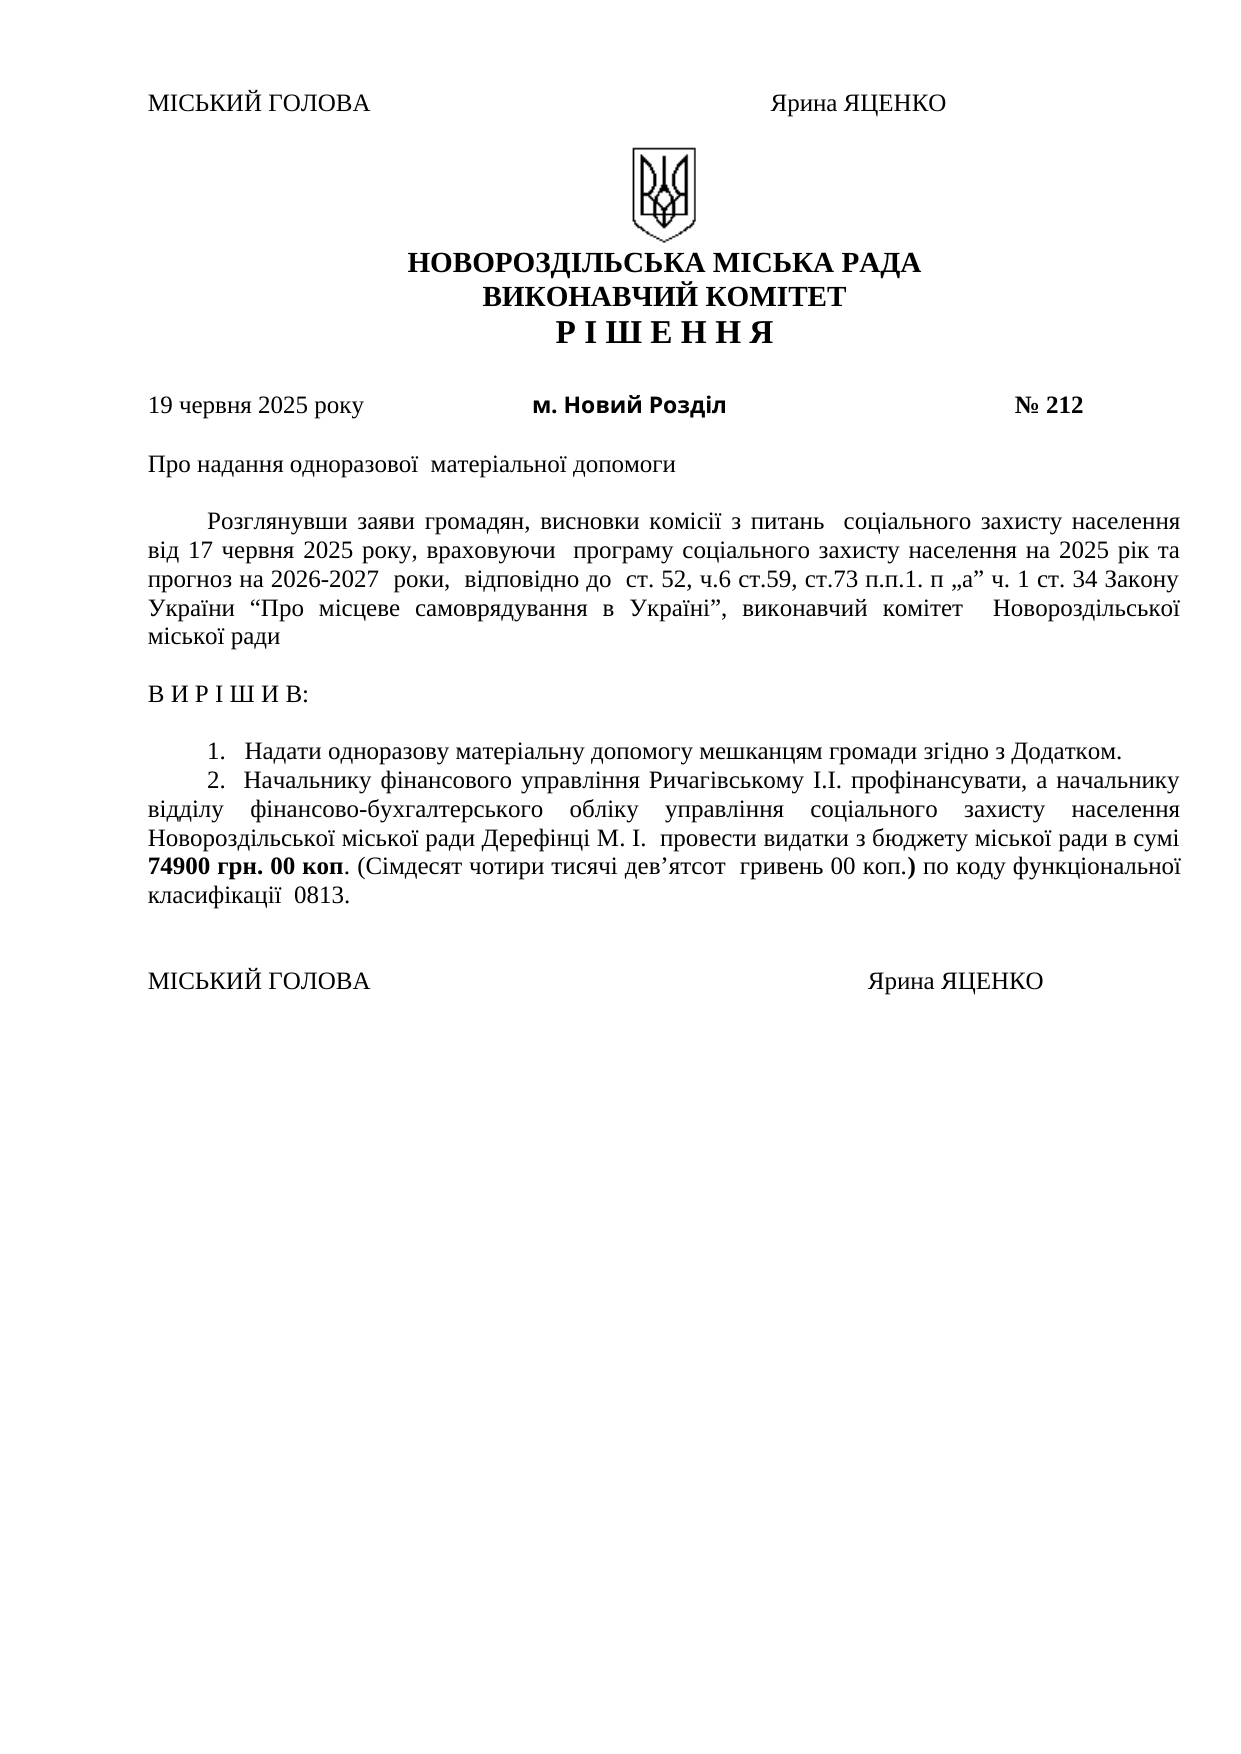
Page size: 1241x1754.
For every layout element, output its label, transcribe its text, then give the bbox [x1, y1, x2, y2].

text Розглянувши заяви громадян, висновки комісії з питань соціального захисту населення від 17 червня 2025 року, враховуючи програму соціального захисту населення на 2025 рік та прогноз на 2026-2027 роки, відповідно до ст. 52, ч.6 ст.59, ст.73 п.п.1. п „а” ч. 1 ст. 34 Закону України “Про місцеве самоврядування в Україні”, виконавчий комітет Новороздільської міської ради [148, 506, 1181, 650]
text 1. Надати одноразову матеріальну допомогу мешканцям громади згідно з Додатком. [148, 736, 1181, 765]
text 19 червня 2025 року м. Новий Розділ № 212 [148, 389, 1181, 420]
text МІСЬКИЙ ГОЛОВА Ярина ЯЦЕНКО [148, 88, 1181, 117]
picture [570, 146, 759, 246]
text ВИКОНАВЧИЙ КОМІТЕТ Р І Ш Е Н Н Я [148, 279, 1181, 351]
text 2. Начальнику фінансового управління Ричагівському І.І. профінансувати, а начальнику відділу фінансово-бухгалтерського обліку управління соціального захисту населення Новороздільської міської ради Дерефінці М. І. провести видатки з бюджету міської ради в сумі 74900 грн. 00 коп. (Сімдесят чотири тисячі дев’ятсот гривень 00 коп.) по коду функціональної класифікації 0813. [148, 765, 1181, 909]
text Про надання одноразової матеріальної допомоги [148, 449, 1181, 478]
text МІСЬКИЙ ГОЛОВА Ярина ЯЦЕНКО [148, 966, 1181, 995]
text В И Р І Ш И В: [148, 679, 1181, 708]
text НОВОРОЗДІЛЬСЬКА МІСЬКА РАДА [148, 245, 1181, 279]
